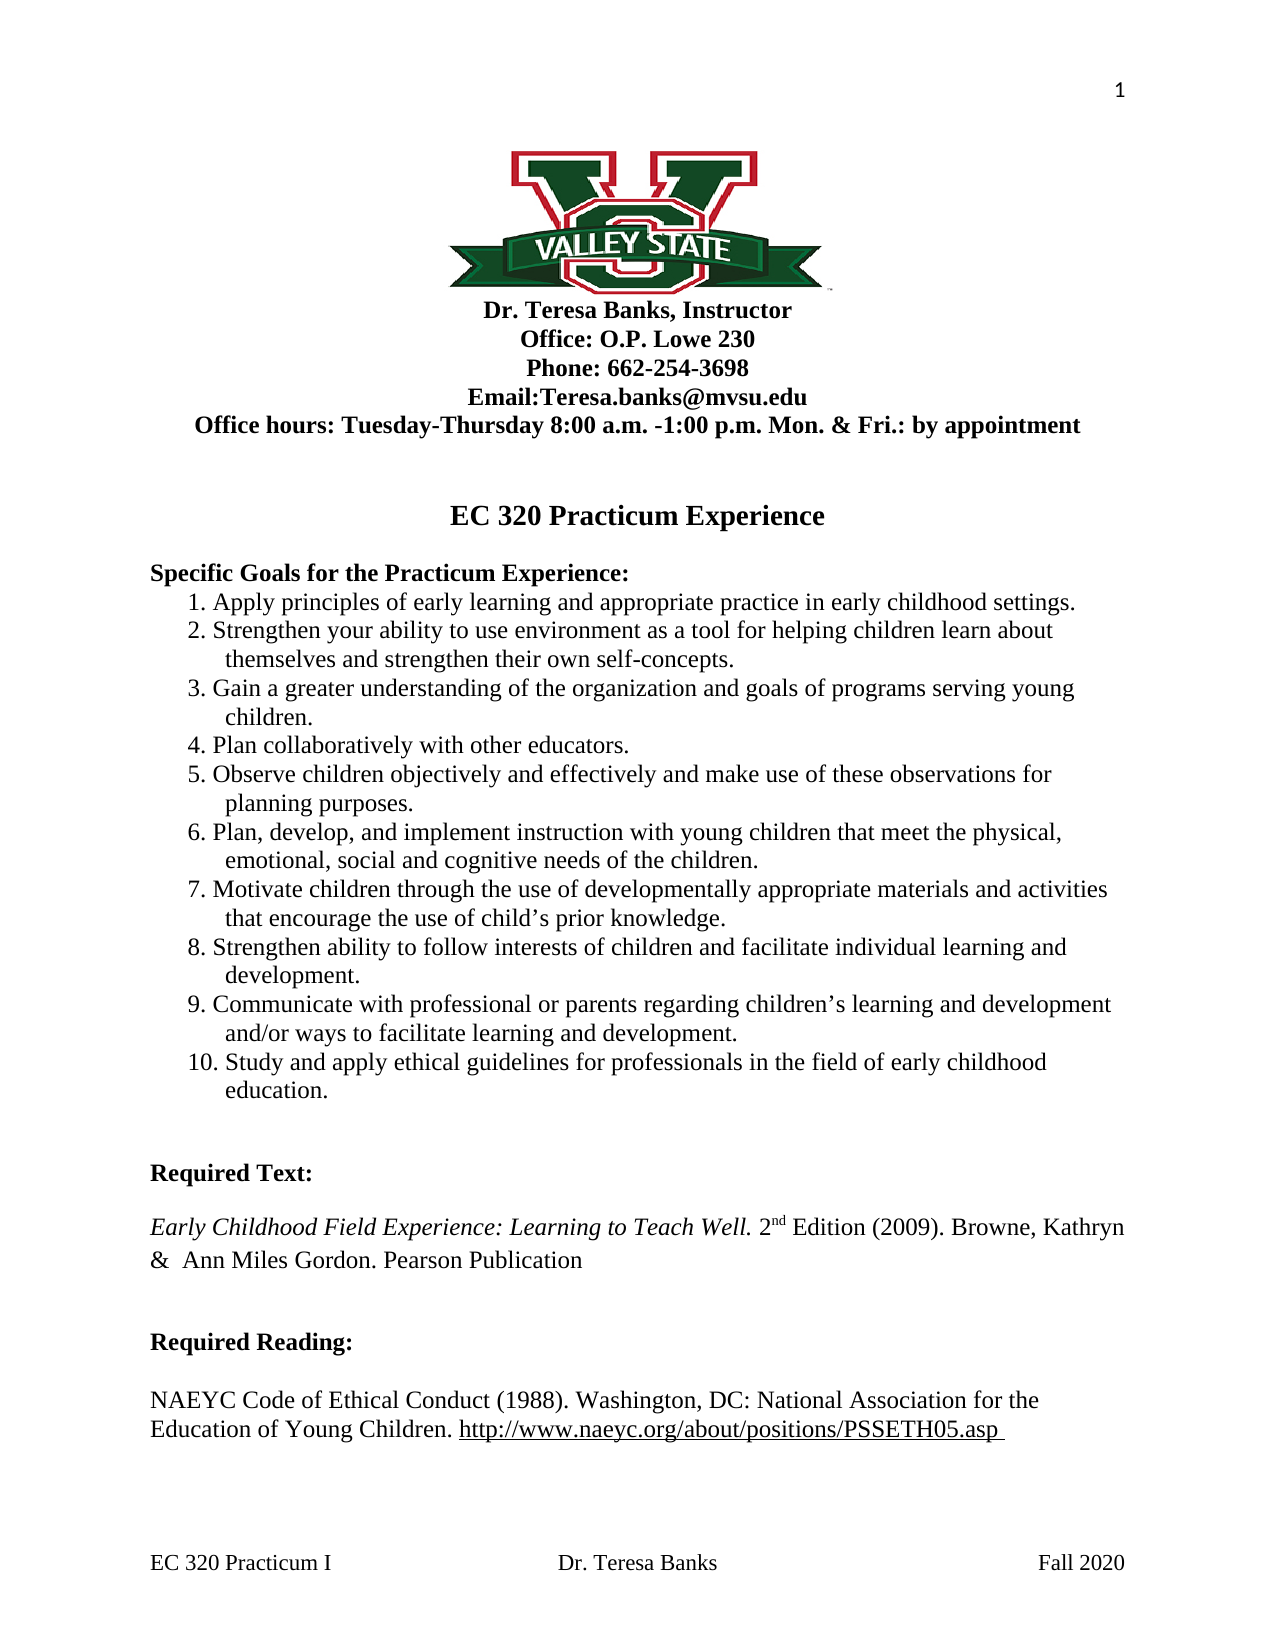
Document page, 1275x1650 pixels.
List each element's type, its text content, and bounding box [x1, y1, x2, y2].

text 5. Observe children objectively and effectively and make use of these observations for planning purposes. [187, 759, 1125, 817]
text 7. Motivate children through the use of developmentally appropriate materials and activities that encourage the use of child’s prior knowledge. [187, 874, 1125, 932]
text 2. Strengthen your ability to use environment as a tool for helping children learn about themselves and strengthen their own self-concepts. [187, 615, 1125, 673]
text 3. Gain a greater understanding of the organization and goals of programs serving young children. [187, 673, 1125, 730]
text Office: O.P. Lowe 230 [150, 324, 1125, 353]
text 9. Communicate with professional or parents regarding children’s learning and development and/or ways to facilitate learning and development. [187, 989, 1125, 1047]
text Phone: 662-254-3698 [150, 353, 1125, 382]
text NAEYC Code of Ethical Conduct (1988). Washington, DC: National Association for the Education of Young Children. http://www.naeyc.org/about/positions/PSSETH05.asp [150, 1385, 1125, 1442]
text Office hours: Tuesday-Thursday 8:00 a.m. -1:00 p.m. Mon. & Fri.: by appointment [150, 410, 1125, 439]
text Required Text: [150, 1158, 1125, 1187]
text 10. Study and apply ethical guidelines for professionals in the field of early childhood education. [187, 1047, 1125, 1104]
text Dr. Teresa Banks, Instructor [150, 295, 1125, 324]
text Early Childhood Field Experience: Learning to Teach Well. 2nd Edition (2009). Browne, Kathryn & Ann Miles Gordon. Pearson Publication [150, 1212, 1125, 1273]
text 6. Plan, develop, and implement instruction with young children that meet the physical, emotional, social and cognitive needs of the children. [187, 817, 1125, 874]
text Required Reading: [150, 1327, 1125, 1356]
text Email:Teresa.banks@mvsu.edu [150, 382, 1125, 410]
picture [442, 150, 833, 296]
text EC 320 Practicum Experience [150, 498, 1125, 532]
text 8. Strengthen ability to follow interests of children and facilitate individual learning and development. [187, 932, 1125, 989]
text 1. Apply principles of early learning and appropriate practice in early childhood settings. [187, 587, 1125, 615]
text 4. Plan collaboratively with other educators. [187, 730, 1125, 759]
text Specific Goals for the Practicum Experience: [150, 558, 1125, 587]
